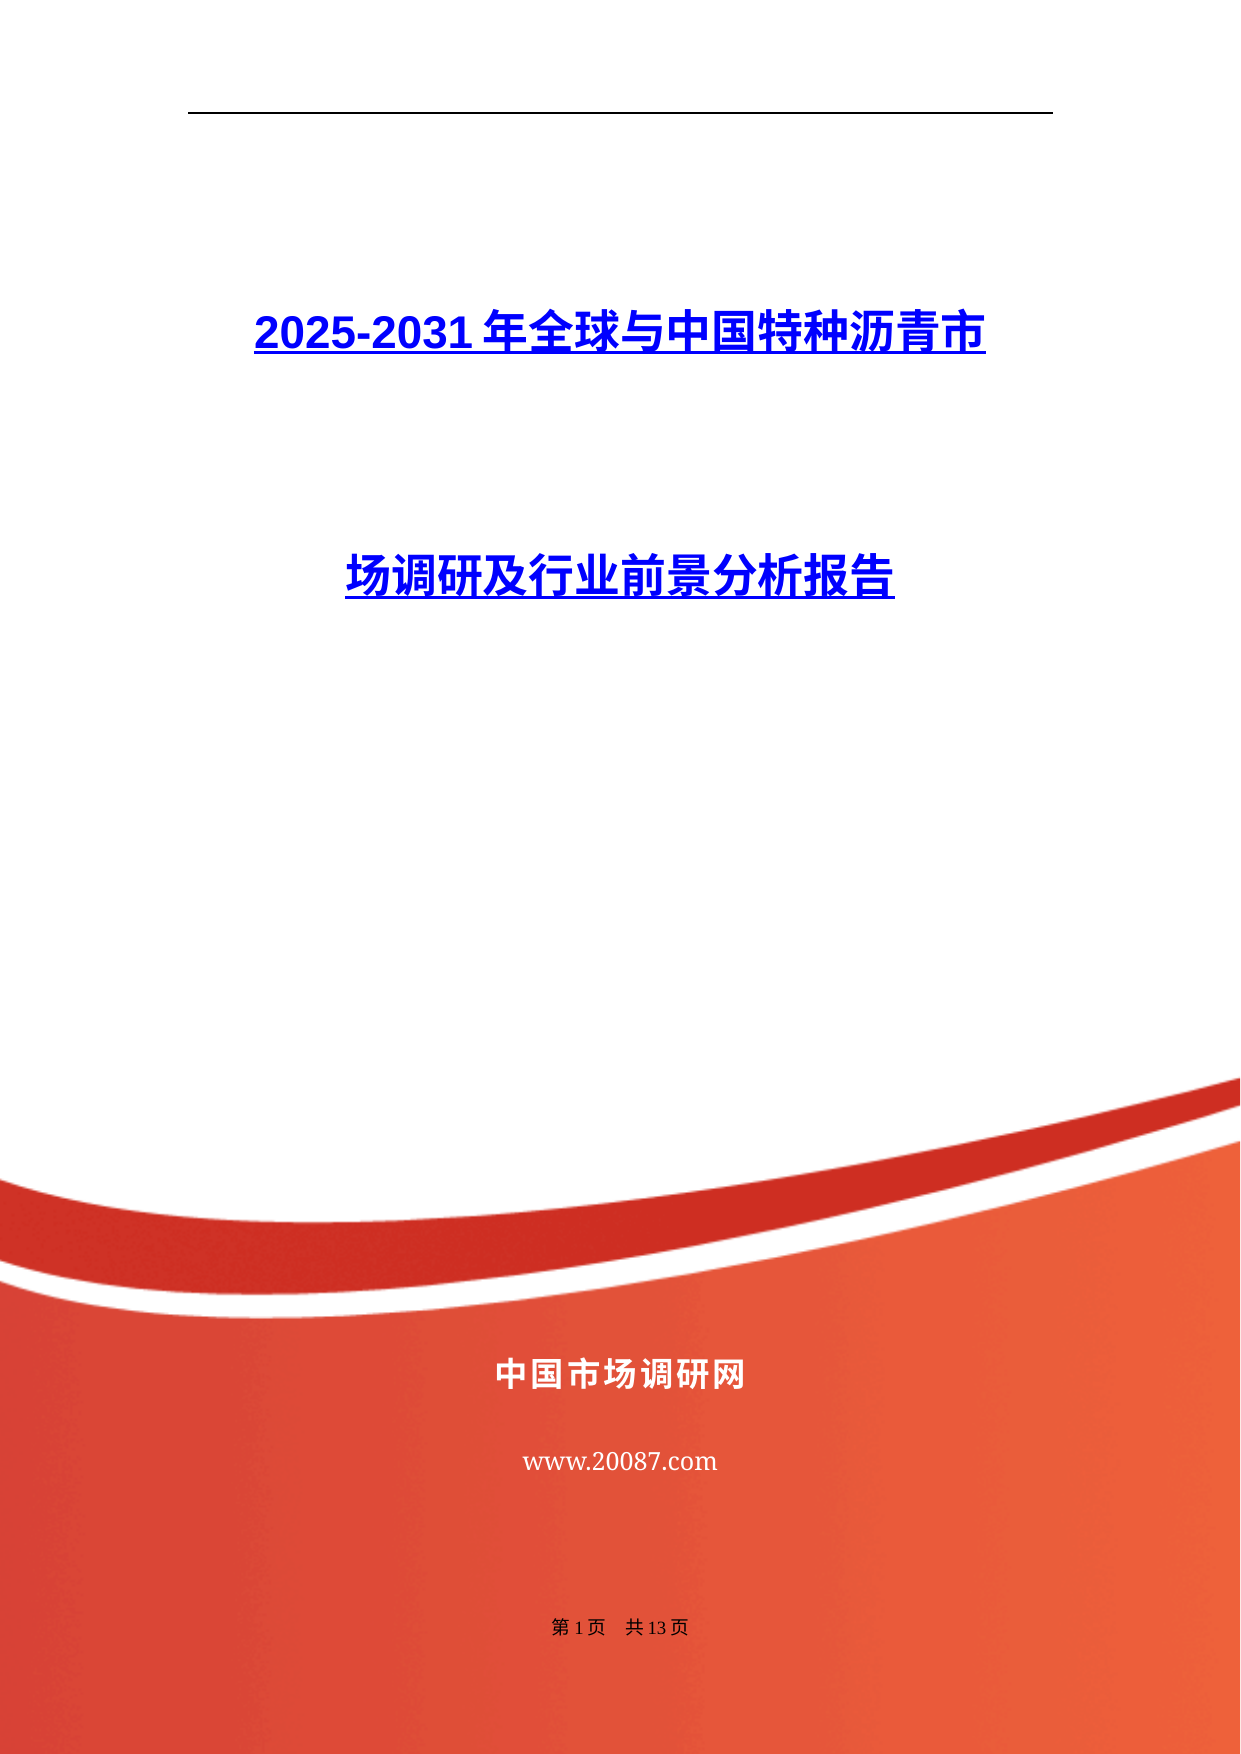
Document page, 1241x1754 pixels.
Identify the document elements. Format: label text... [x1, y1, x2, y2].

text www.20087.com [187, 1428, 1053, 1493]
table_header 2025-2031年全球与中国特种沥青市场调研及行业前景分析报告 [188, 207, 1053, 773]
picture [0, 1006, 1241, 1754]
subtitle 中国市场调研网 [187, 1339, 1053, 1404]
